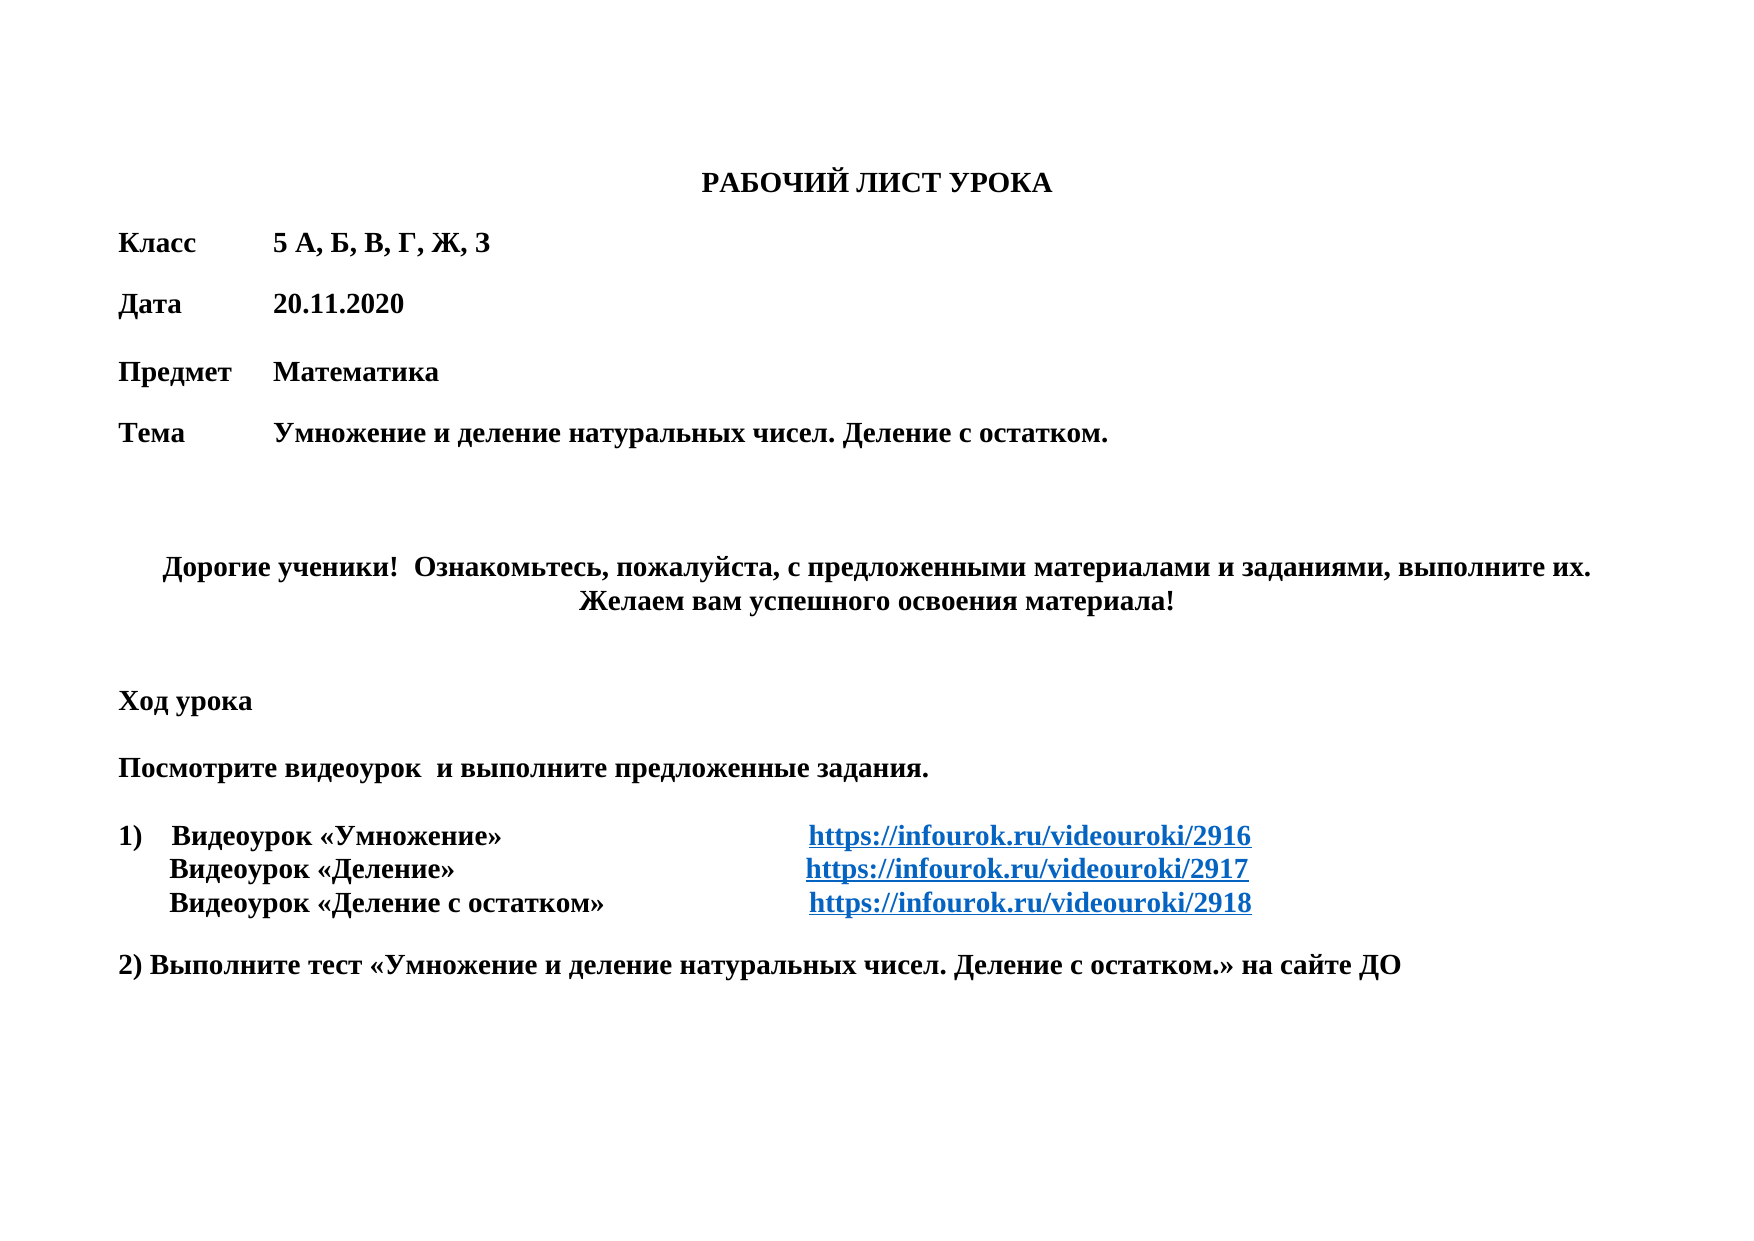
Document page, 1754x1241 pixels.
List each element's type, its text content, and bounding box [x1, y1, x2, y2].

text Видеоурок «Деление с остатком» https://infourok.ru/videouroki/2918 [118, 885, 1636, 918]
text 2) Выполните тест «Умножение и деление натуральных чисел. Деление с остатком.» на сайте ДО [118, 947, 1636, 981]
text Ход урока [118, 683, 1636, 717]
text Тема Умножение и деление натуральных чисел. Деление с остатком. [118, 415, 1636, 449]
text РАБОЧИЙ ЛИСТ УРОКА [118, 166, 1636, 199]
text Дата 20.11.2020 [118, 287, 1636, 320]
text Посмотрите видеоурок и выполните предложенные задания. [118, 751, 1636, 784]
text Видеоурок «Деление» https://infourok.ru/videouroki/2917 [118, 851, 1636, 885]
text Класс 5 А, Б, В, Г, Ж, З [118, 225, 1636, 258]
text Предмет Математика [118, 354, 1636, 387]
text 1) Видеоурок «Умножение» https://infourok.ru/videouroki/2916 [118, 818, 1636, 851]
text Дорогие ученики! Ознакомьтесь, пожалуйста, с предложенными материалами и заданиями, выполните их. Желаем вам успешного освоения материала! [118, 549, 1636, 616]
